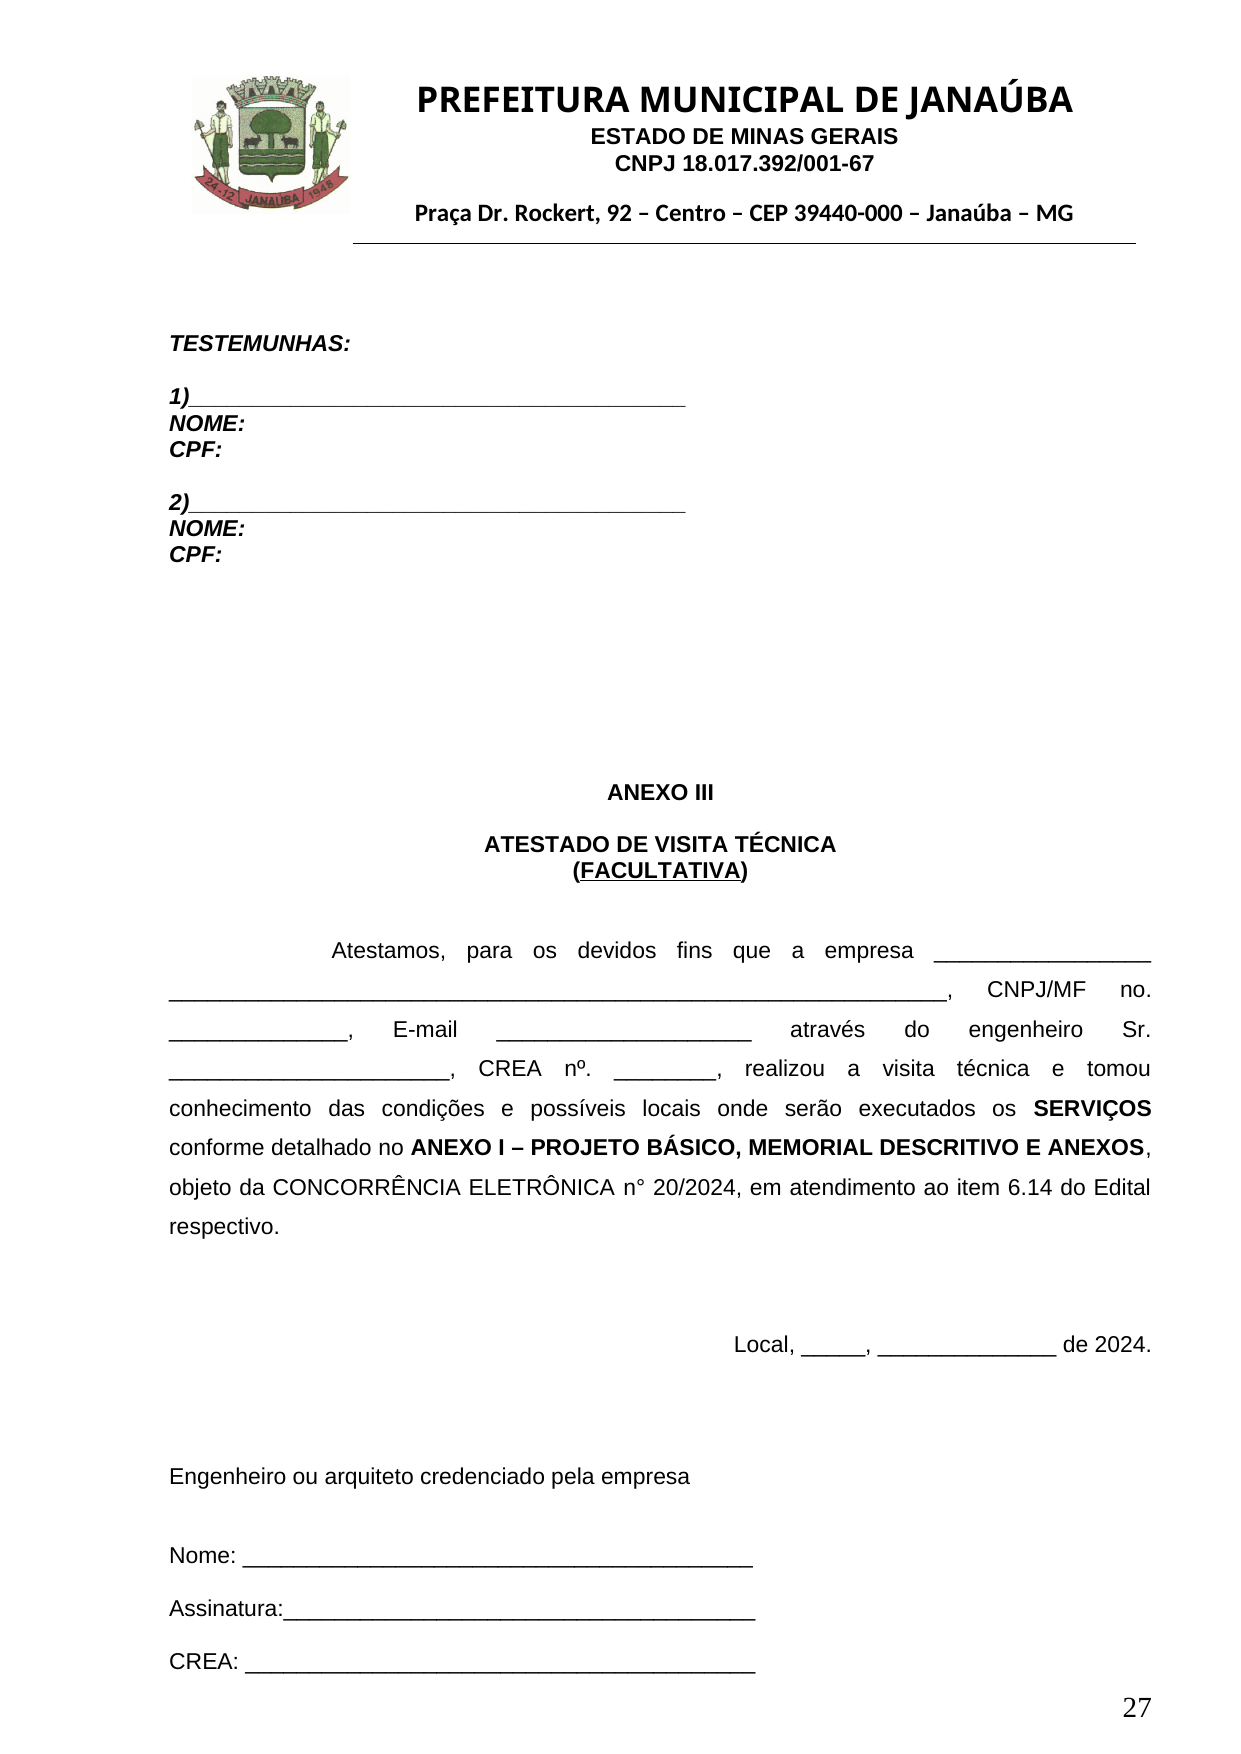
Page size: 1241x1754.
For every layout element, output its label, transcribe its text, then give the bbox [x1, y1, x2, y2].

text NOME: [169, 515, 1152, 541]
text TESTEMUNHAS: [169, 330, 1152, 357]
text 2)_______________________________________ [169, 488, 1152, 515]
text ANEXO III [169, 778, 1152, 805]
text 1)_______________________________________ [169, 383, 1152, 409]
text Assinatura:_____________________________________ [169, 1595, 1152, 1621]
text Engenheiro ou arquiteto credenciado pela empresa [169, 1463, 1152, 1489]
text NOME: [169, 409, 1152, 436]
text CPF: [169, 436, 1152, 462]
text (FACULTATIVA) [169, 857, 1152, 884]
text ATESTADO DE VISITA TÉCNICA [169, 831, 1152, 857]
text Nome: ________________________________________ [169, 1542, 1152, 1569]
text Local, _____, ______________ de 2024. [169, 1331, 1152, 1358]
picture [191, 75, 351, 214]
text CPF: [169, 541, 1152, 568]
text CREA: ________________________________________ [169, 1648, 1152, 1674]
text Atestamos, para os devidos fins que a empresa _________________ _____________________________________________________________, CNPJ/MF no. ______________, E-mail ____________________ através do engenheiro Sr. ______________________, CREA nº. ________, realizou a visita técnica e tomou conhecimento das condições e possíveis locais onde serão executados os SERVIÇOS conforme detalhado no ANEXO I – PROJETO BÁSICO, MEMORIAL DESCRITIVO E ANEXOS, objeto da CONCORRÊNCIA ELETRÔNICA n° 20/2024, em atendimento ao item 6.14 do Edital respectivo. [169, 937, 1152, 1239]
